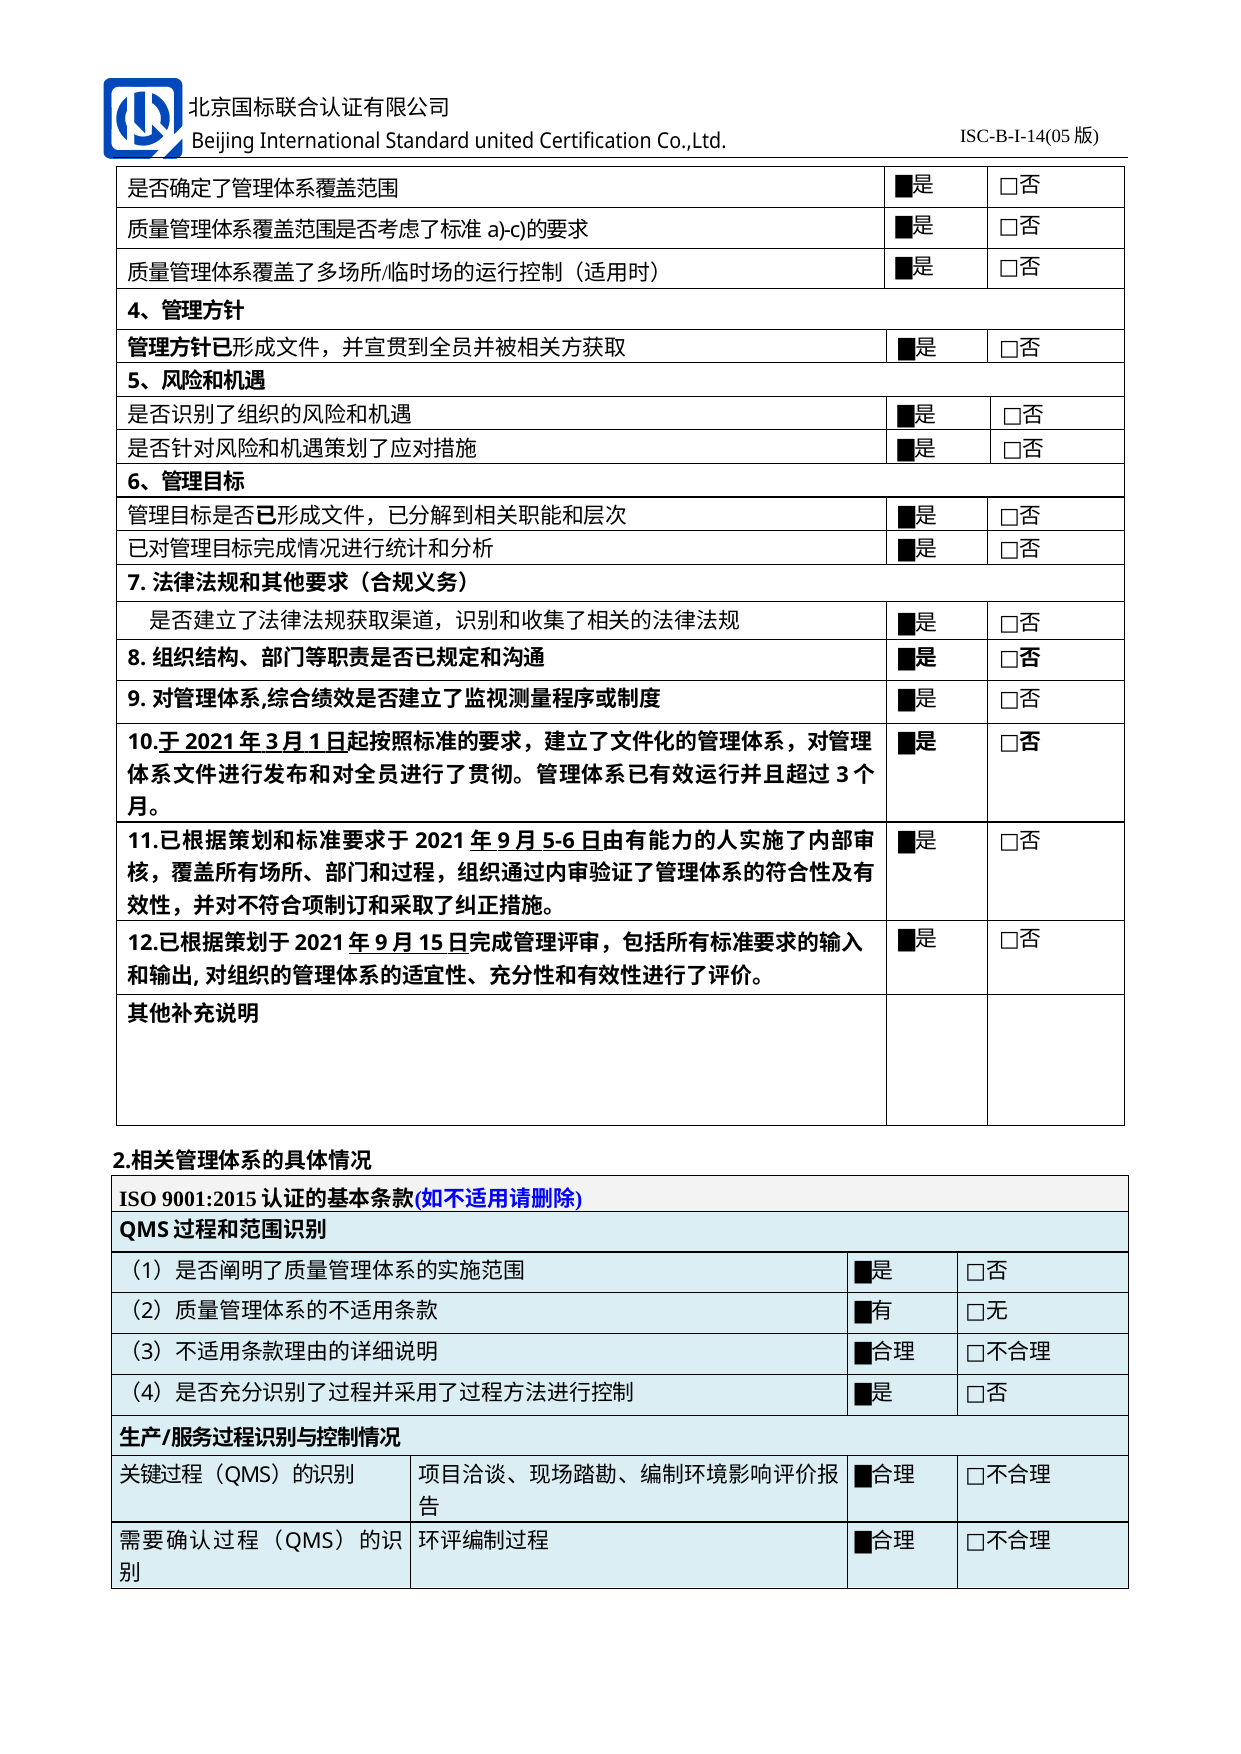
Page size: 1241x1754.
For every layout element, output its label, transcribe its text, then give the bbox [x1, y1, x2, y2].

table_cell 8. 组织结构、部门等职责是否已规定和沟通 [117, 640, 886, 680]
table_cell 项目洽谈、现场踏勘、编制环境影响评价报告 [411, 1456, 847, 1521]
table_cell □否 [988, 724, 1124, 821]
table_cell □否 [958, 1253, 1128, 1292]
table_cell 质量管理体系覆盖了多场所/临时场的运行控制（适用时） [117, 249, 884, 288]
table_cell 需要确认过程（QMS）的识别 [112, 1523, 410, 1587]
table_cell □否 [988, 498, 1124, 530]
table_cell □否 [958, 1375, 1128, 1415]
table_cell 对管理体系,综合绩效是否建立了监视测量程序或制度 [117, 681, 886, 723]
table_cell □否 [988, 330, 1124, 362]
table_cell ▇是 [848, 1253, 957, 1292]
table_cell ▇是 [887, 640, 987, 680]
table_cell ▇是 [887, 921, 987, 994]
table_cell （3）不适用条款理由的详细说明 [112, 1334, 847, 1374]
table_cell 已对管理目标完成情况进行统计和分析 [117, 531, 886, 563]
table_cell ▇是 [887, 823, 987, 920]
table_cell □否 [988, 249, 1124, 288]
table_cell 质量管理体系覆盖范围是否考虑了标准a)-c)的要求 [117, 208, 884, 247]
table_cell ▇是 [885, 167, 987, 207]
table_cell ▇是 [887, 430, 990, 463]
table_cell □否 [991, 430, 1124, 463]
table_cell ▇是 [887, 602, 987, 639]
table_cell ▇是 [848, 1375, 957, 1415]
table_cell [887, 995, 987, 1125]
table_cell 是否识别了组织的风险和机遇 [117, 397, 886, 429]
table_cell 是否针对风险和机遇策划了应对措施 [117, 430, 886, 463]
table_cell □否 [988, 208, 1124, 247]
table_cell 5、风险和机遇 [117, 363, 1124, 396]
table_cell 是否建立了法律法规获取渠道，识别和收集了相关的法律法规 [117, 602, 886, 639]
table_cell ▇是 [887, 531, 987, 563]
table_cell □不合理 [958, 1334, 1128, 1374]
table_cell [988, 995, 1124, 1125]
table_cell （2）质量管理体系的不适用条款 [112, 1293, 847, 1333]
table_cell ▇是 [885, 249, 987, 288]
table_cell ▇合理 [848, 1523, 957, 1587]
table_cell ▇是 [887, 397, 990, 429]
table_cell 10.于2021年3月1日起按照标准的要求，建立了文件化的管理体系，对管理体系文件进行发布和对全员进行了贯彻。管理体系已有效运行并且超过3个月。 [117, 724, 886, 821]
table_cell ▇是 [885, 208, 987, 247]
table_cell QMS过程和范围识别 [112, 1212, 1128, 1251]
table_cell ▇合理 [848, 1456, 957, 1521]
picture [103, 78, 183, 159]
table_cell ▇是 [887, 724, 987, 821]
table_cell 环评编制过程 [411, 1523, 847, 1587]
table_header ISO 9001:2015认证的基本条款(如不适用请删除) [112, 1176, 1128, 1211]
table_cell 6、管理目标 [117, 464, 1124, 496]
table_cell □否 [988, 921, 1124, 994]
table_cell 生产/服务过程识别与控制情况 [112, 1416, 1128, 1455]
table_cell 是否确定了管理体系覆盖范围 [117, 167, 884, 207]
text 2.相关管理体系的具体情况 [112, 1143, 1128, 1175]
table_cell ▇是 [887, 330, 987, 362]
table_cell □否 [988, 823, 1124, 920]
table_cell □否 [988, 640, 1124, 680]
table_cell 12.已根据策划于2021年9月15日完成管理评审，包括所有标准要求的输入和输出, 对组织的管理体系的适宜性、充分性和有效性进行了评价。 [117, 921, 886, 994]
table_cell □不合理 [958, 1456, 1128, 1521]
table_cell □否 [988, 531, 1124, 563]
table_cell □无 [958, 1293, 1128, 1333]
table_cell 11.已根据策划和标准要求于2021年9月5-6日由有能力的人实施了内部审核，覆盖所有场所、部门和过程，组织通过内审验证了管理体系的符合性及有效性，并对不符合项制订和采取了纠正措施。 [117, 823, 886, 920]
table_cell ▇是 [887, 498, 987, 530]
table_cell 关键过程（QMS）的识别 [112, 1456, 410, 1521]
table_cell ▇合理 [848, 1334, 957, 1374]
table_cell 其他补充说明 [117, 995, 886, 1125]
table_cell ▇是 [887, 681, 987, 723]
table_cell □否 [991, 397, 1124, 429]
table_cell □否 [988, 681, 1124, 723]
table_cell 4、管理方针 [117, 289, 1124, 329]
table_cell 管理目标是否已形成文件，已分解到相关职能和层次 [117, 498, 886, 530]
table_cell 7. 法律法规和其他要求（合规义务） [117, 565, 1124, 601]
table_cell ▇有 [848, 1293, 957, 1333]
table_cell （4）是否充分识别了过程并采用了过程方法进行控制 [112, 1375, 847, 1415]
table_cell □否 [988, 167, 1124, 207]
table_cell □不合理 [958, 1523, 1128, 1587]
table_cell 管理方针已形成文件，并宣贯到全员并被相关方获取 [117, 330, 886, 362]
table_cell □否 [988, 602, 1124, 639]
table_cell （1）是否阐明了质量管理体系的实施范围 [112, 1253, 847, 1292]
